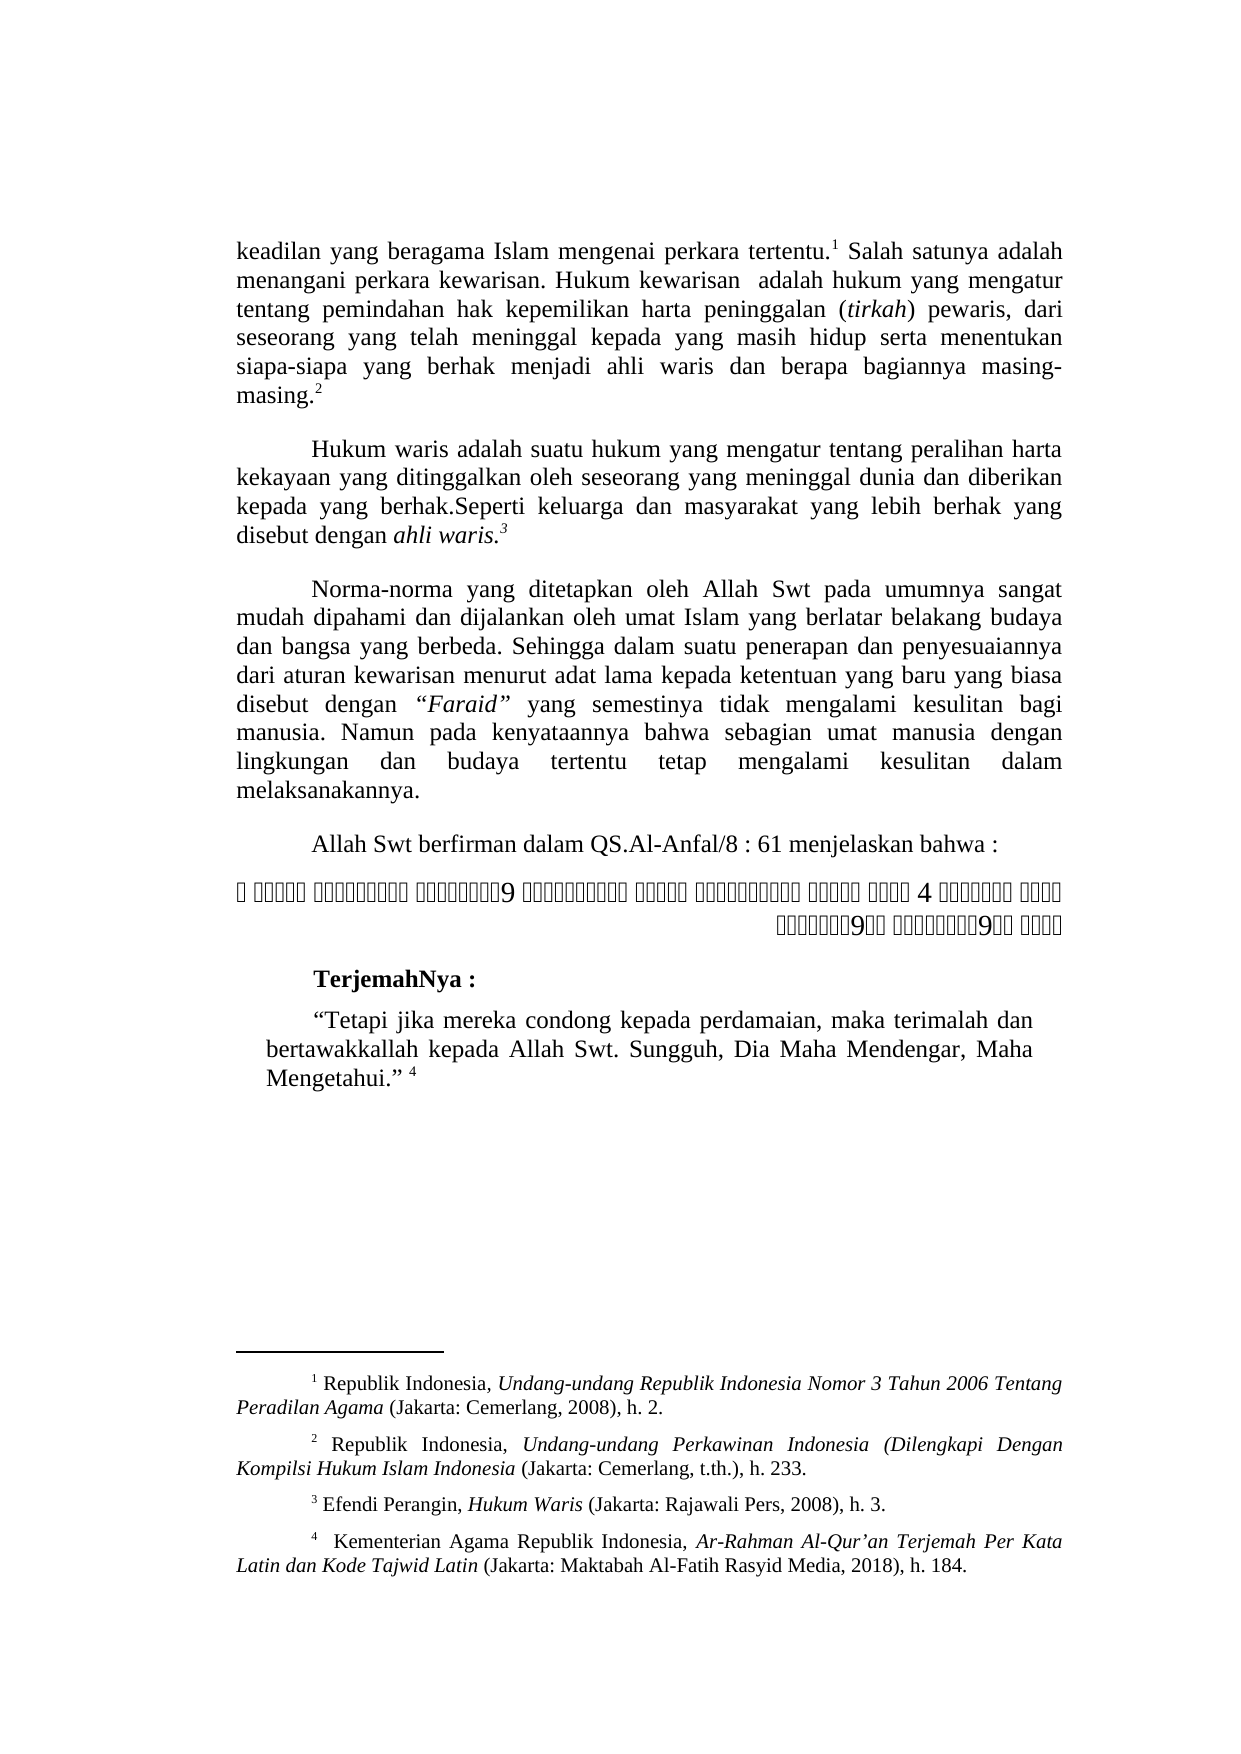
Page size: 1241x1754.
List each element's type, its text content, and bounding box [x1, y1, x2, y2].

subtitle TerjemahNya : [266, 964, 1033, 993]
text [236, 236, 1063, 409]
text Norma-norma yang ditetapkan oleh Allah Swt pada umumnya sangat mudah dipahami dan dijalankan oleh umat Islam yang berlatar belakang budaya dan bangsa yang berbeda. Sehingga dalam suatu penerapan dan penyesuaiannya dari aturan kewarisan menurut adat lama kepada ketentuan yang baru yang biasa disebut dengan “Faraid” yang semestinya tidak mengalami kesulitan bagi manusia. Namun pada kenyataannya bahwa sebagian umat manusia dengan lingkungan dan budaya tertentu tetap mengalami kesulitan dalam melaksanakannya. [236, 574, 1063, 804]
text Hukum waris adalah suatu hukum yang mengatur tentang peralihan harta kekayaan yang ditinggalkan oleh seseorang yang meninggal dunia dan diberikan kepada yang berhak.Seperti keluarga dan masyarakat yang lebih berhak yang disebut dengan ahli waris. [236, 434, 1063, 549]
subtitle “Tetapi jika mereka condong kepada perdamaian, maka terimalah dan bertawakkallah kepada Allah Swt. Sungguh, Dia Maha Mendengar, Maha Mengetahui.” [266, 1005, 1033, 1091]
text Allah Swt berfirman dalam QS.Al-Anfal/8 : 61 menjelaskan bahwa : [236, 829, 1063, 857]
